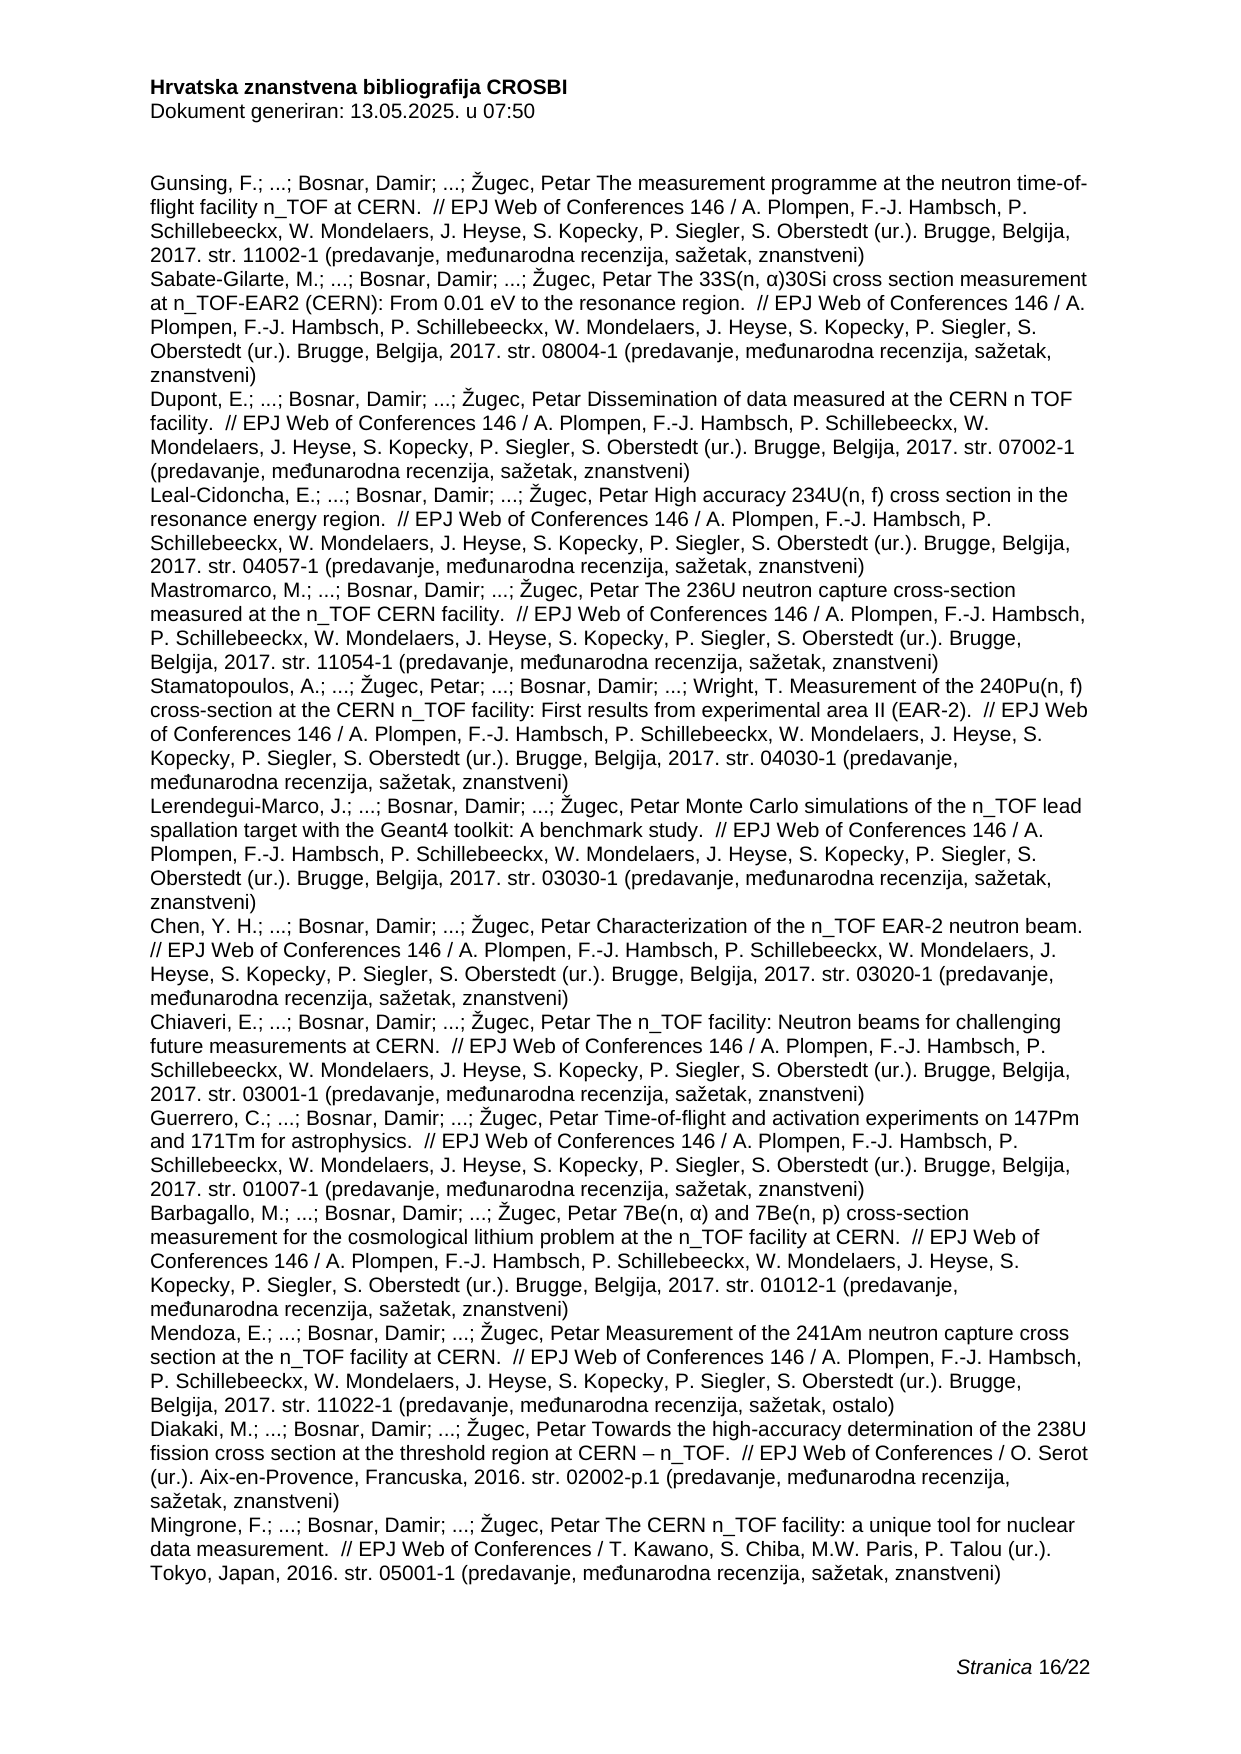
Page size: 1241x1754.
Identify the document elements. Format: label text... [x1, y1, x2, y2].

text Chen, Y. H.; ...; Bosnar, Damir; ...; Žugec, Petar [150, 914, 1090, 1009]
text Sabate-Gilarte, M.; ...; Bosnar, Damir; ...; Žugec, Petar [150, 267, 1090, 387]
text Dupont, E.; ...; Bosnar, Damir; ...; Žugec, Petar [150, 387, 1090, 482]
text Mingrone, F.; ...; Bosnar, Damir; ...; Žugec, Petar [150, 1513, 1090, 1584]
text Gunsing, F.; ...; Bosnar, Damir; ...; Žugec, Petar [150, 171, 1090, 267]
text Guerrero, C.; ...; Bosnar, Damir; ...; Žugec, Petar [150, 1105, 1090, 1201]
text Mastromarco, M.; ...; Bosnar, Damir; ...; Žugec, Petar [150, 578, 1090, 674]
text Barbagallo, M.; ...; Bosnar, Damir; ...; Žugec, Petar [150, 1201, 1090, 1321]
text Diakaki, M.; ...; Bosnar, Damir; ...; Žugec, Petar [150, 1417, 1090, 1513]
text Stamatopoulos, A.; ...; Žugec, Petar; ...; Bosnar, Damir; ...; Wright, T. [150, 674, 1090, 794]
text Lerendegui-Marco, J.; ...; Bosnar, Damir; ...; Žugec, Petar [150, 794, 1090, 914]
text Mendoza, E.; ...; Bosnar, Damir; ...; Žugec, Petar [150, 1321, 1090, 1417]
text Leal-Cidoncha, E.; ...; Bosnar, Damir; ...; Žugec, Petar [150, 482, 1090, 578]
text Chiaveri, E.; ...; Bosnar, Damir; ...; Žugec, Petar [150, 1009, 1090, 1105]
